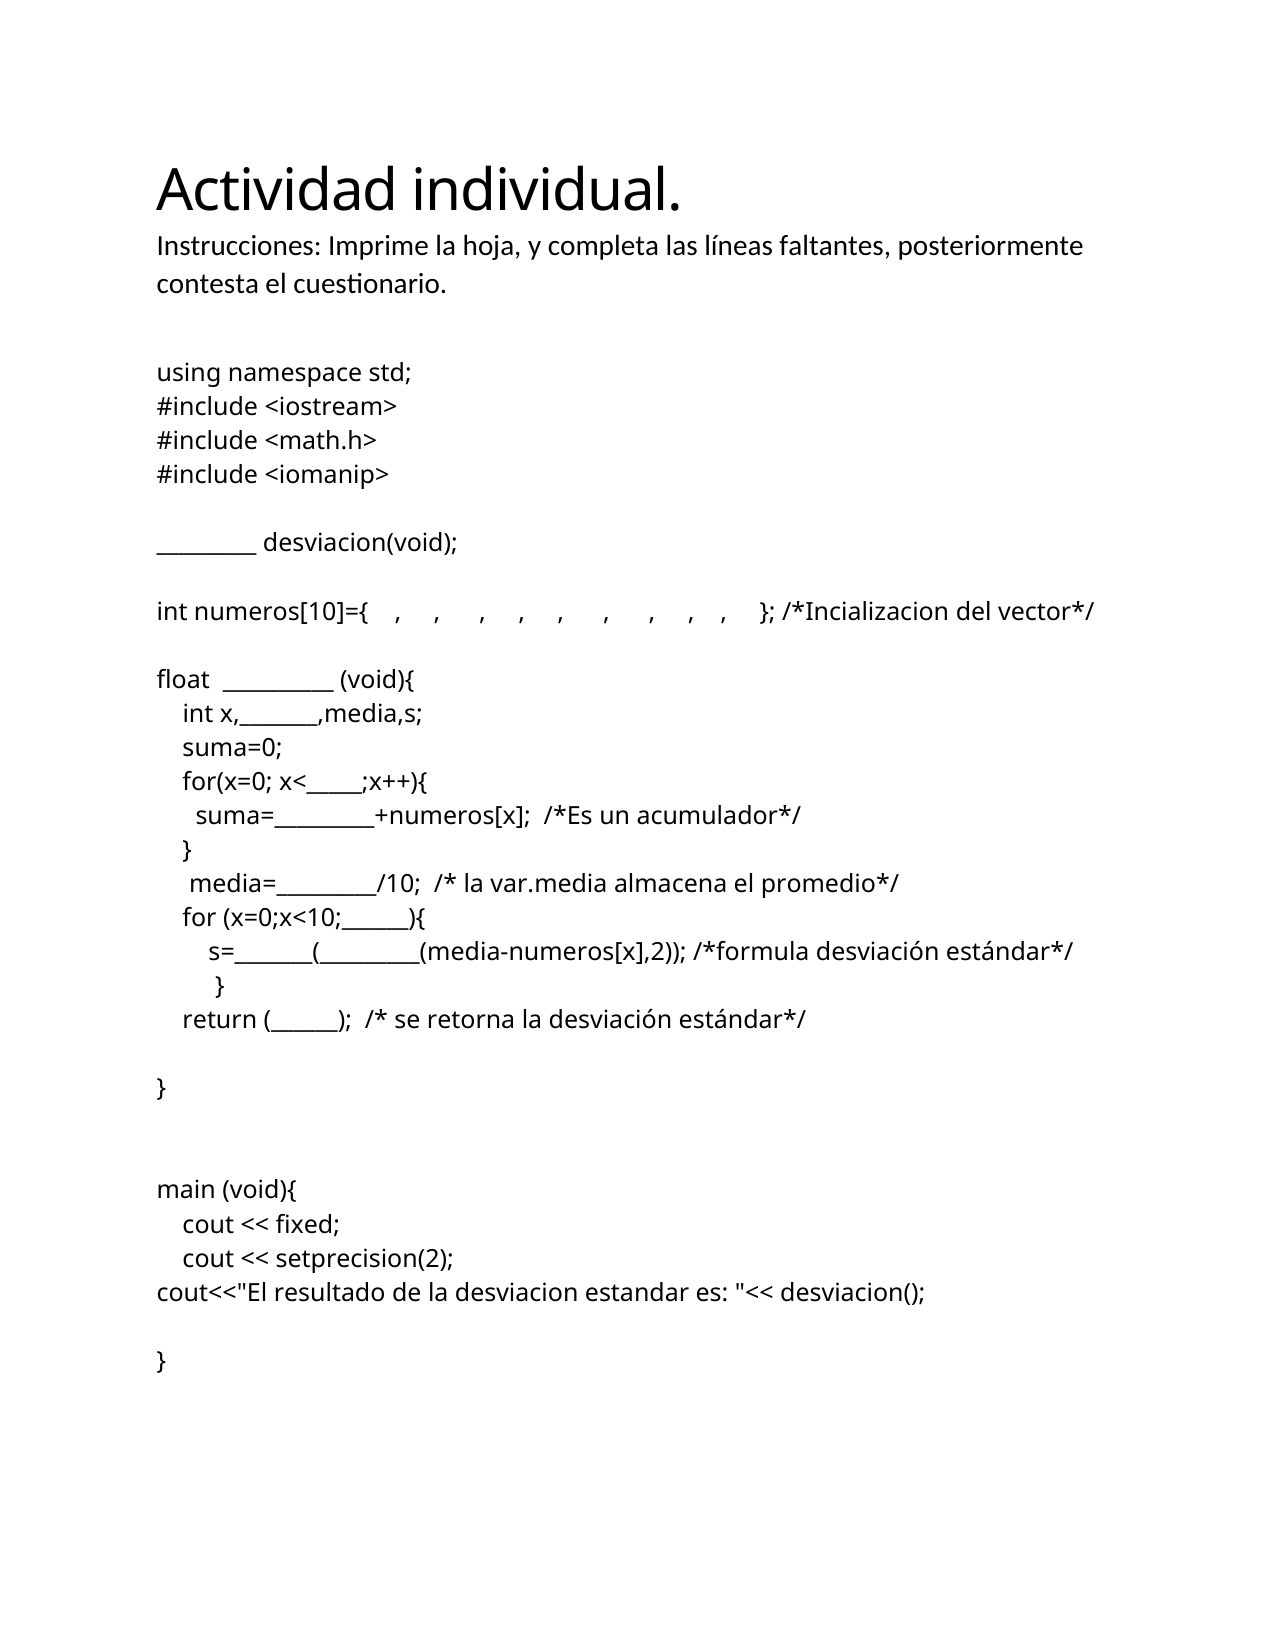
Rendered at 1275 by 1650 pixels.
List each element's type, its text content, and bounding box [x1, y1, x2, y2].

text suma=_________+numeros[x]; /*Es un acumulador*/ [156, 797, 1118, 832]
text for (x=0;x<10;______){ [156, 900, 1118, 934]
text #include <math.h> [156, 423, 1118, 457]
text s=_______(_________(media-numeros[x],2)); /*formula desviación estándar*/ [156, 934, 1118, 968]
text } [156, 1342, 1118, 1377]
text } [156, 968, 1118, 1002]
text for(x=0; x<_____;x++){ [156, 763, 1118, 797]
text #include <iomanip> [156, 457, 1118, 491]
text #include <iostream> [156, 389, 1118, 423]
text return (______); /* se retorna la desviación estándar*/ [156, 1002, 1118, 1036]
text float __________ (void){ [156, 661, 1118, 695]
text cout << setprecision(2); [156, 1240, 1118, 1274]
title Actividad individual. [156, 148, 1118, 227]
text } [156, 1070, 1118, 1104]
text using namespace std; [156, 355, 1118, 389]
text main (void){ [156, 1172, 1118, 1206]
text int numeros[10]={ , , , , , , , , , }; /*Incializacion del vector*/ [156, 593, 1118, 627]
text cout<<"El resultado de la desviacion estandar es: "<< desviacion(); [156, 1274, 1118, 1308]
text int x,_______,media,s; [156, 695, 1118, 729]
text _________ desviacion(void); [156, 525, 1118, 559]
text } [156, 832, 1118, 866]
text Instrucciones: Imprime la hoja, y completa las líneas faltantes, posteriormente contesta el cuestionario. [156, 227, 1118, 301]
text cout << fixed; [156, 1206, 1118, 1240]
text suma=0; [156, 729, 1118, 763]
text media=_________/10; /* la var.media almacena el promedio*/ [156, 866, 1118, 900]
